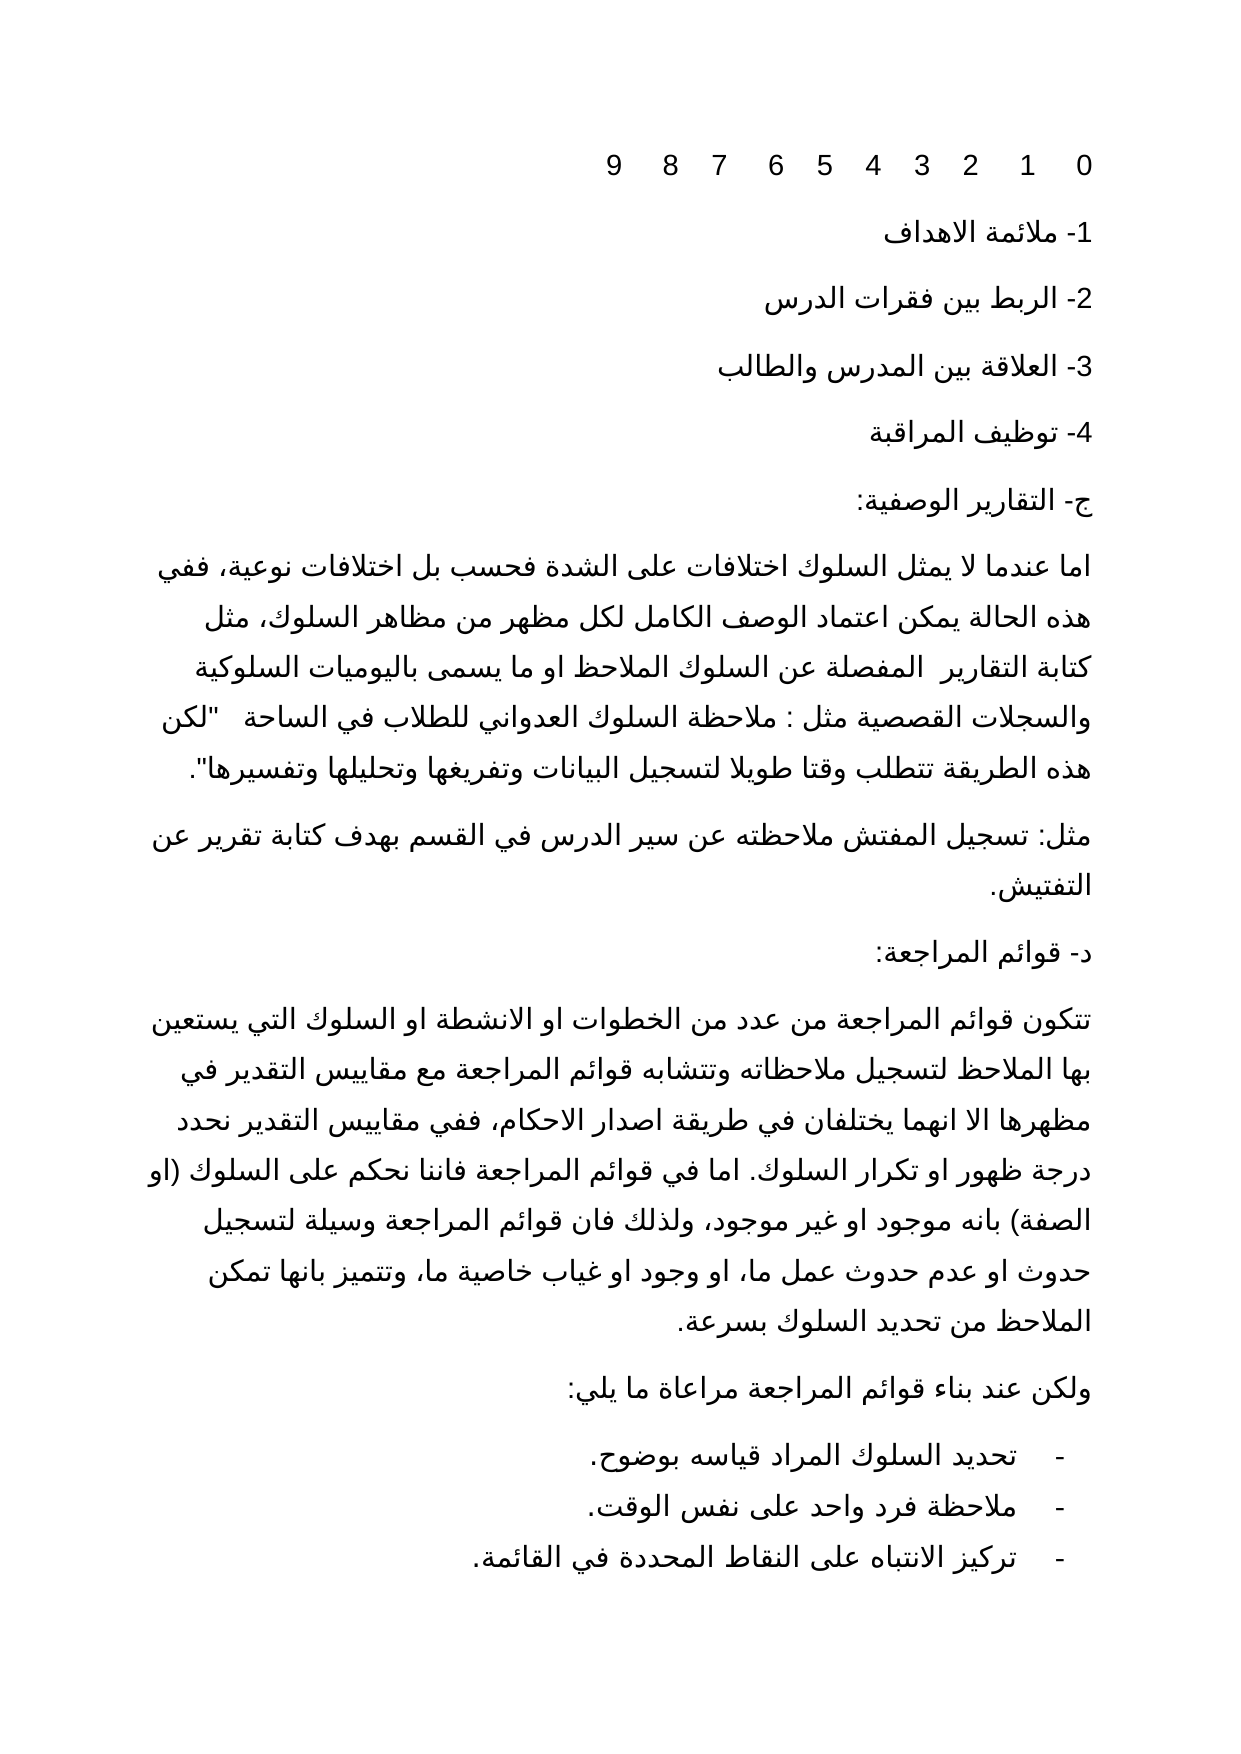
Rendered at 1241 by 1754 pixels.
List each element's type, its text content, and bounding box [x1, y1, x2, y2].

text د- قوائم المراجعة: [148, 935, 1093, 968]
text 1- ملائمة الاهداف [148, 214, 1093, 248]
list تركيز الانتباه على النقاط المحددة في القائمة. [148, 1540, 1055, 1574]
text ج- التقارير الوصفية: [148, 482, 1093, 516]
text 0 1 2 3 4 5 6 7 8 9 [148, 148, 1093, 181]
text ولكن عند بناء قوائم المراجعة مراعاة ما يلي: [148, 1371, 1093, 1404]
list تحديد السلوك المراد قياسه بوضوح. [148, 1438, 1055, 1472]
text 4- توظيف المراقبة [148, 416, 1093, 449]
list ملاحظة فرد واحد على نفس الوقت. [148, 1489, 1055, 1523]
text 2- الربط بين فقرات الدرس [148, 282, 1093, 315]
text 3- العلاقة بين المدرس والطالب [148, 348, 1093, 382]
text تتكون قوائم المراجعة من عدد من الخطوات او الانشطة او السلوك التي يستعين بها الملاحظ لتسجيل ملاحظاته وتتشابه قوائم المراجعة مع مقاييس التقدير في مظهرها الا انهما يختلفان في طريقة اصدار الاحكام، ففي مقاييس التقدير نحدد درجة ظهور او تكرار السلوك. اما في قوائم المراجعة فاننا نحكم على السلوك (او الصفة) بانه موجود او غير موجود، ولذلك فان قوائم المراجعة وسيلة لتسجيل حدوث او عدم حدوث عمل ما، او وجود او غياب خاصية ما، وتتميز بانها تمكن الملاحظ من تحديد السلوك بسرعة. [148, 1002, 1093, 1337]
text مثل: تسجيل المفتش ملاحظته عن سير الدرس في القسم بهدف كتابة تقرير عن التفتيش. [148, 818, 1093, 902]
text اما عندما لا يمثل السلوك اختلافات على الشدة فحسب بل اختلافات نوعية، ففي هذه الحالة يمكن اعتماد الوصف الكامل لكل مظهر من مظاهر السلوك، مثل كتابة التقارير المفصلة عن السلوك الملاحظ او ما يسمى باليوميات السلوكية والسجلات القصصية مثل : ملاحظة السلوك العدواني للطلاب في الساحة "لكن هذه الطريقة تتطلب وقتا طويلا لتسجيل البيانات وتفريغها وتحليلها وتفسيرها". [148, 549, 1093, 784]
